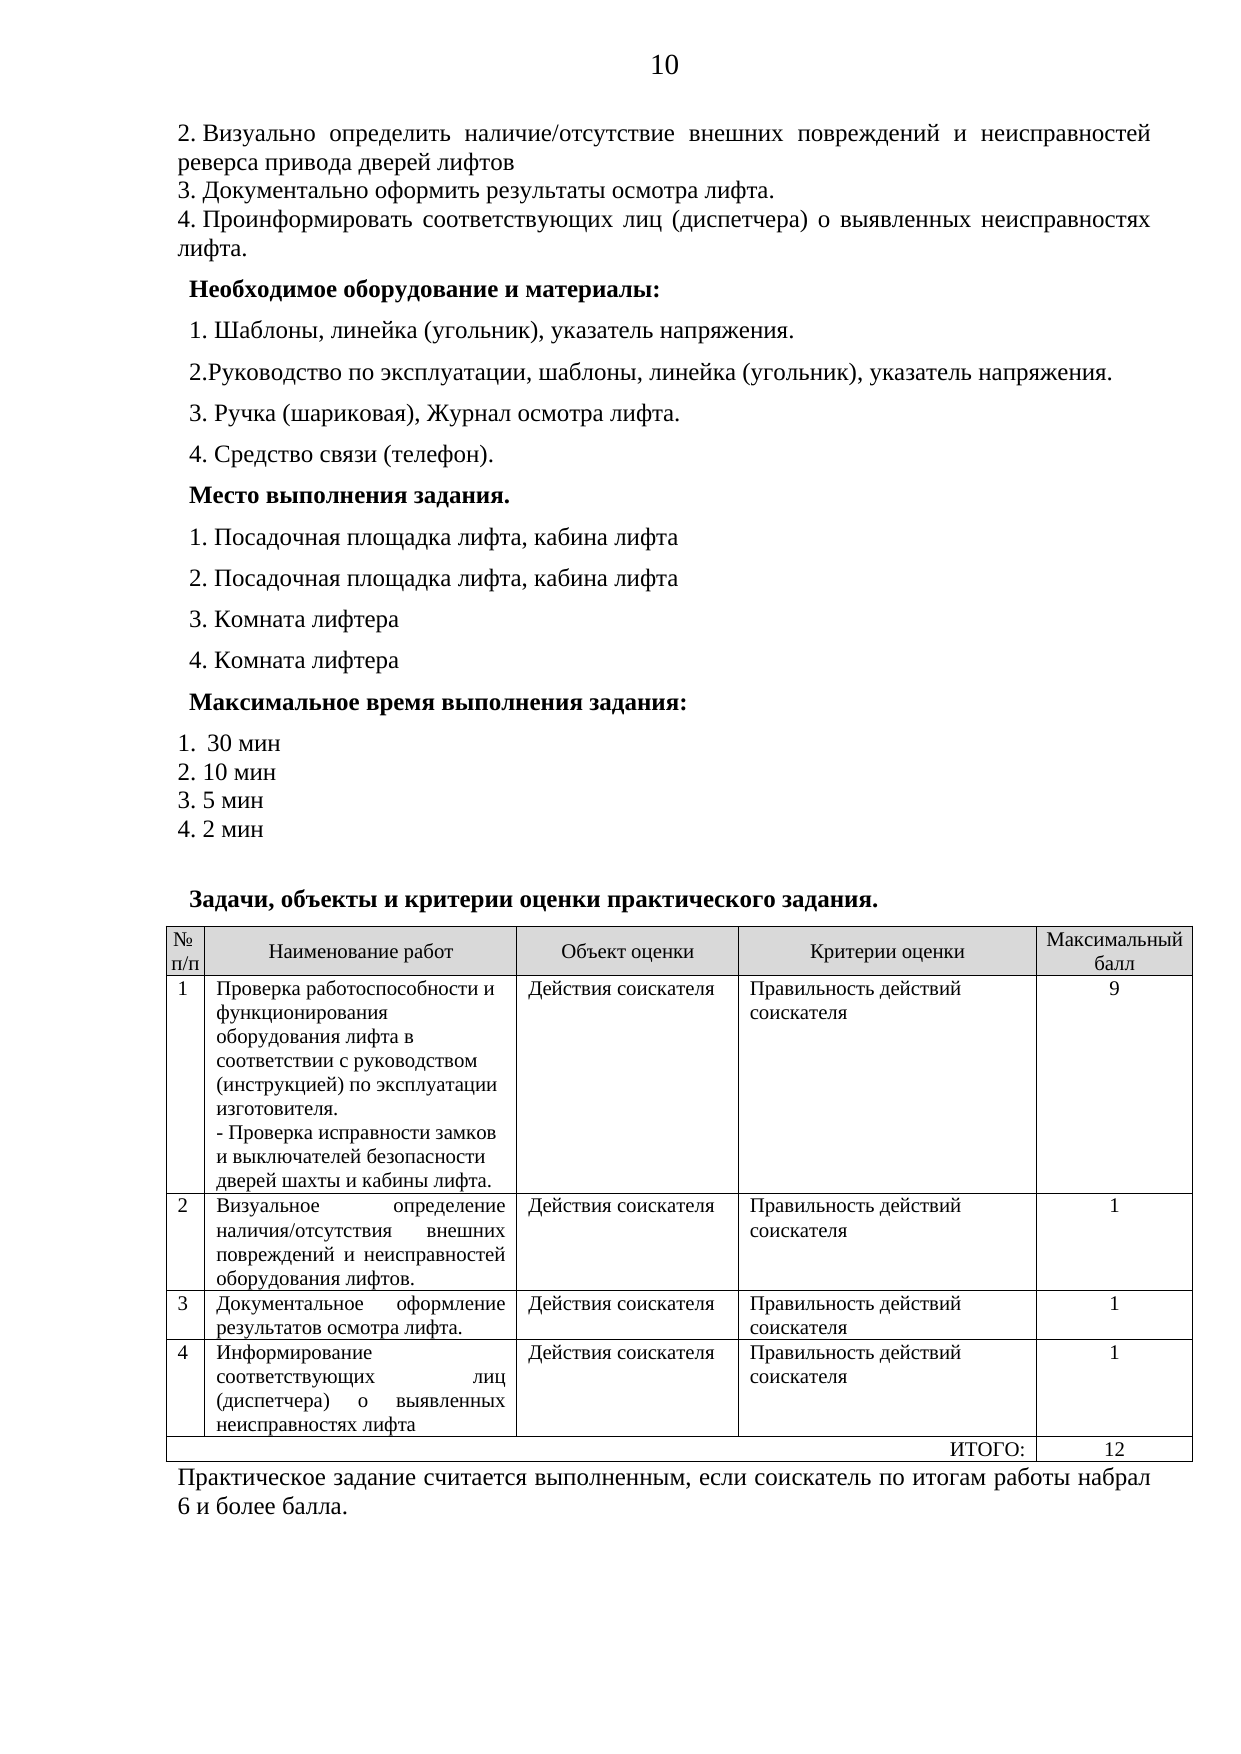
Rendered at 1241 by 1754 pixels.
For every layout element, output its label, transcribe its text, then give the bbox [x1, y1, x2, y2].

text 2. 10 мин [177, 757, 1152, 786]
text 3. 5 мин [177, 786, 1152, 814]
text 4. Средство связи (телефон). [189, 439, 1152, 468]
table_cell [167, 1291, 204, 1339]
table_header Максимальный балл [1037, 927, 1192, 975]
table_cell 12 [1037, 1437, 1192, 1461]
text 3. Документально оформить результаты осмотра лифта. [177, 176, 1152, 204]
table_cell Действия соискателя [517, 1291, 738, 1339]
table_cell Действия соискателя [517, 1194, 738, 1290]
table_header Критерии оценки [739, 927, 1036, 975]
table_cell 1 [1037, 1291, 1192, 1339]
table_cell 1 [1037, 1340, 1192, 1436]
table_cell [167, 976, 204, 1192]
table_cell Информирование соответствующих лиц (диспетчера) о выявленных неисправностях лифта [205, 1340, 516, 1436]
text Практическое задание считается выполненным, если соискатель по итогам работы набрал 6 и более балла. [177, 1462, 1152, 1520]
text 4. 2 мин [177, 814, 1152, 843]
text 4. Проинформировать соответствующих лиц (диспетчера) о выявленных неисправностях лифта. [177, 204, 1152, 262]
table_cell Правильность действий соискателя [739, 1291, 1036, 1339]
text Необходимое оборудование и материалы: [189, 274, 1152, 303]
table_cell ИТОГО: [167, 1437, 1036, 1461]
text 3. Ручка (шариковая), Журнал осмотра лифта. [189, 398, 1152, 427]
text 2. Посадочная площадка лифта, кабина лифта [189, 563, 1152, 592]
table_cell Действия соискателя [517, 1340, 738, 1436]
list 30 мин [177, 728, 1152, 757]
table_cell Действия соискателя [517, 976, 738, 1192]
text 3. Комната лифтера [189, 604, 1152, 633]
text 1. Шаблоны, линейка (угольник), указатель напряжения. [189, 316, 1152, 344]
text Место выполнения задания. [189, 481, 1152, 509]
text 2.Руководство по эксплуатации, шаблоны, линейка (угольник), указатель напряжения. [189, 357, 1152, 386]
text Задачи, объекты и критерии оценки практического задания. [189, 884, 1152, 913]
table_header Наименование работ [205, 927, 516, 975]
text 4. Комната лифтера [189, 646, 1152, 674]
table_cell 1 [1037, 1194, 1192, 1290]
table_cell [167, 1194, 204, 1290]
table_cell Правильность действий соискателя [739, 976, 1036, 1192]
table_cell Документальное оформление результатов осмотра лифта. [205, 1291, 516, 1339]
table_header Объект оценки [517, 927, 738, 975]
table_cell Визуальное определение наличия/отсутствия внешних повреждений и неисправностей оборудования лифтов. [205, 1194, 516, 1290]
table_header № п/п [167, 927, 204, 975]
text 1. Посадочная площадка лифта, кабина лифта [189, 522, 1152, 551]
table_cell Проверка работоспособности и функционирования оборудования лифта в соответствии с руководством (инструкцией) по эксплуатации изготовителя. - Проверка исправности замков и выключателей безопасности дверей шахты и кабины лифта. [205, 976, 516, 1192]
table_cell Правильность действий соискателя [739, 1194, 1036, 1290]
text Максимальное время выполнения задания: [189, 687, 1152, 716]
table_cell [167, 1340, 204, 1436]
text 2. Визуально определить наличие/отсутствие внешних повреждений и неисправностей реверса привода дверей лифтов [177, 118, 1152, 176]
table_cell 9 [1037, 976, 1192, 1192]
table_cell Правильность действий соискателя [739, 1340, 1036, 1436]
